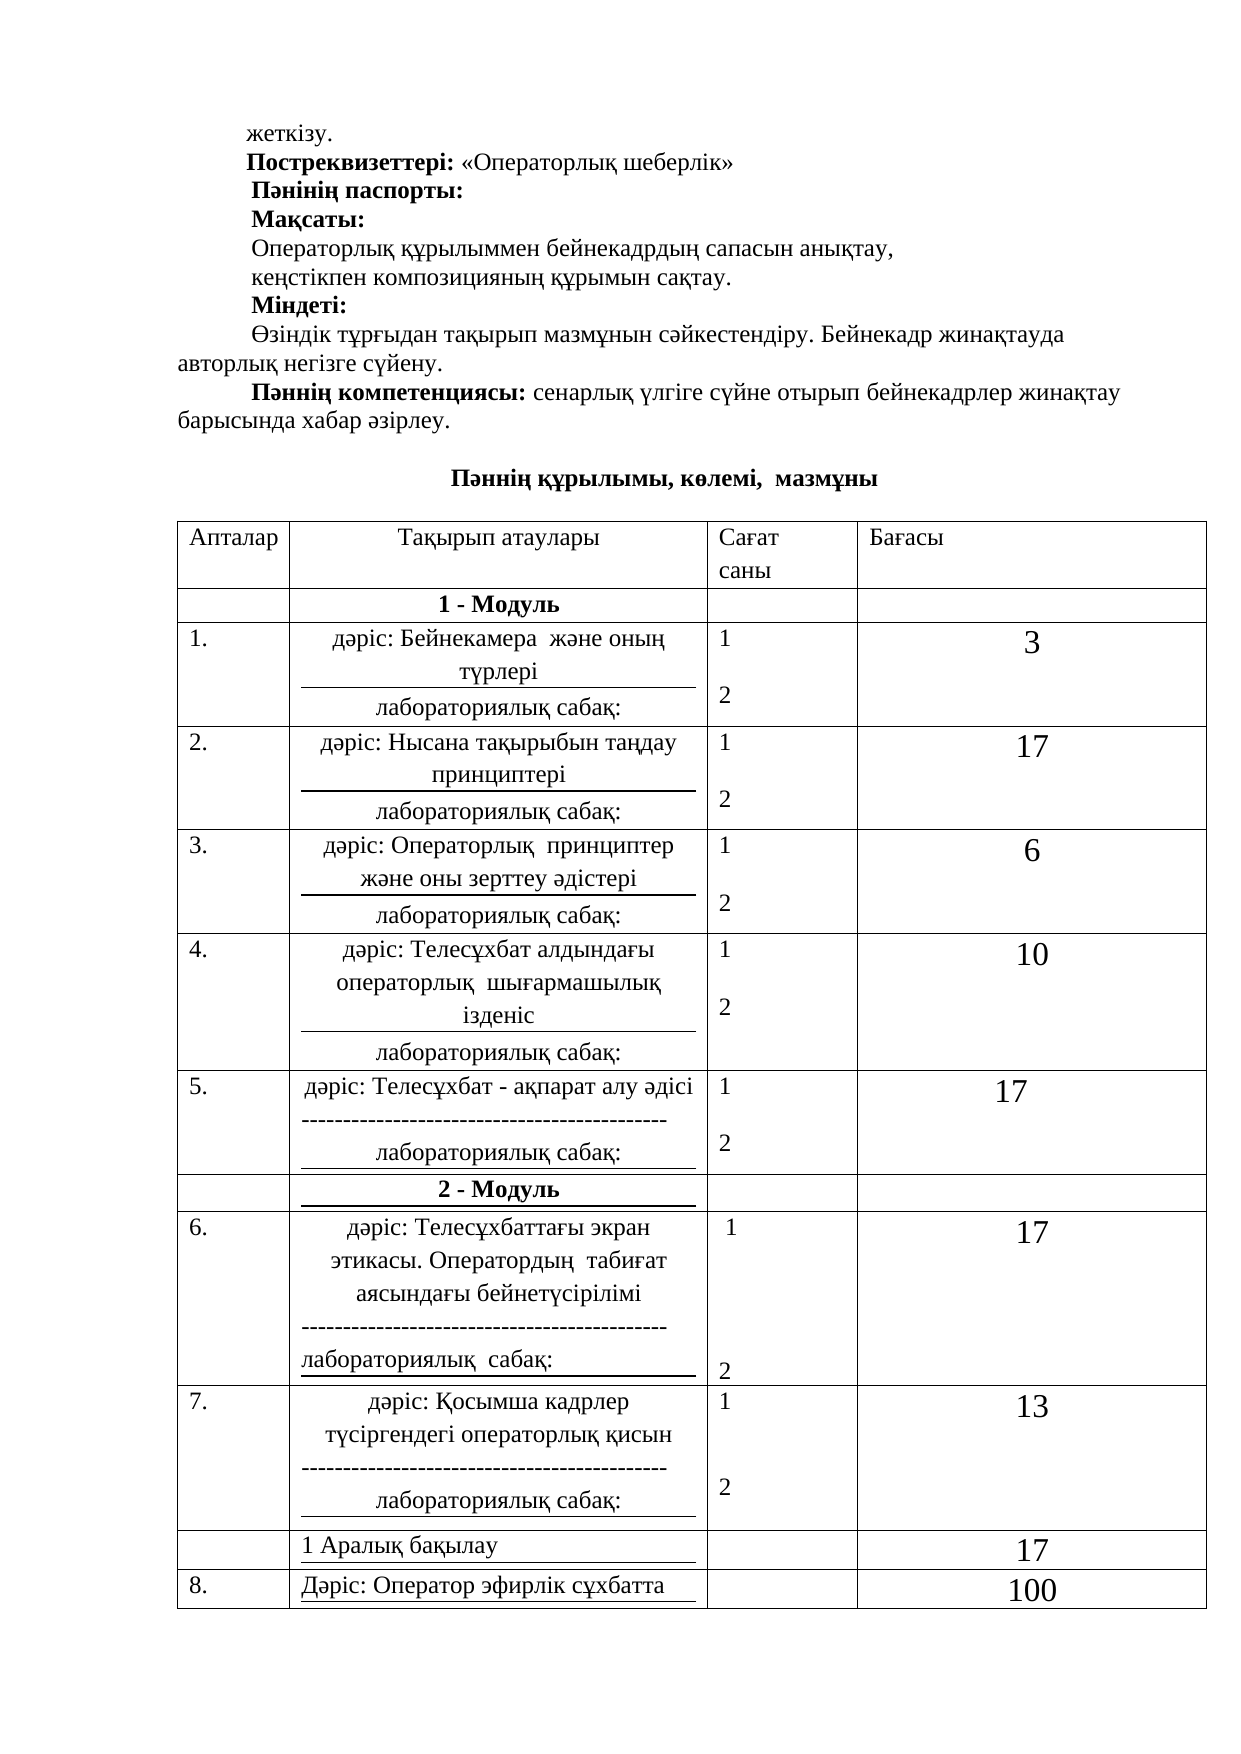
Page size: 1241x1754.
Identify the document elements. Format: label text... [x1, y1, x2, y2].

table_cell 1 2 [708, 727, 857, 829]
table_cell 1 2 [708, 1071, 857, 1173]
table_cell 1 2 [708, 934, 857, 1070]
table_cell [708, 1175, 857, 1211]
table_cell 17 [858, 1212, 1206, 1385]
table_header Сағат саны [708, 522, 857, 588]
table_cell 17 [858, 727, 1206, 829]
table_cell 13 [858, 1386, 1206, 1529]
table_cell дәріс: Бейнекамера және оның түрлері лабораториялық сабақ: [290, 623, 707, 726]
table_cell [178, 1175, 289, 1211]
table_cell 17 [858, 1531, 1206, 1569]
table_cell дәріс: Телесұхбаттағы экран этикасы. Оператордың табиғат аясындағы бейнетүсірілімі -------------------------------------------- лабораториялық сабақ: [290, 1212, 707, 1385]
table_cell 2. [178, 727, 289, 829]
table_cell [858, 589, 1206, 622]
text кеңстікпен композицияның құрымын сақтау. [177, 262, 1152, 291]
text Пәннің компетенциясы: сенарлық үлгіге сүйне отырып бейнекадрлер жинақтау барысында хабар әзірлеу. [177, 377, 1152, 434]
text Постреквизеттері: «Операторлық шеберлік» [177, 147, 1152, 176]
table_cell 4. [178, 934, 289, 1070]
text Пәнінің паспорты: [177, 176, 1152, 204]
text Пәннің құрылымы, көлемі, мазмұны [177, 463, 1152, 492]
table_cell дәріс: Телесұхбат алдындағы операторлық шығармашылық ізденіс лабораториялық сабақ: [290, 934, 707, 1070]
table_header Бағасы [858, 522, 1206, 588]
table_cell 1 2 [708, 1386, 857, 1529]
table_cell 17 [858, 1071, 1206, 1173]
table_cell 7. [178, 1386, 289, 1529]
table_cell 3. [178, 830, 289, 933]
table_cell 8. [178, 1570, 289, 1608]
table_cell [178, 1531, 289, 1569]
table_cell [858, 1175, 1206, 1211]
table_cell [708, 1570, 857, 1608]
table_cell 100 [858, 1570, 1206, 1608]
table_cell дәріс: Нысана тақырыбын таңдау принциптері лабораториялық сабақ: [290, 727, 707, 829]
table_cell дәріс: Телесұхбат - ақпарат алу әдісі -------------------------------------------- лабораториялық сабақ: [290, 1071, 707, 1173]
text жеткізу. [177, 118, 1152, 147]
table_cell 6 [858, 830, 1206, 933]
table_cell 3 [858, 623, 1206, 726]
table_cell 1 2 [708, 1212, 857, 1385]
table_header Апталар [178, 522, 289, 588]
table_cell [708, 589, 857, 622]
table_cell 1 Аралық бақылау [290, 1531, 707, 1569]
table_cell 1. [178, 623, 289, 726]
table_cell 1 - Модуль [290, 589, 707, 622]
text Өзіндік тұрғыдан тақырып мазмұнын сәйкестендіру. Бейнекадр жинақтауда авторлық негізге сүйену. [177, 319, 1152, 377]
table_cell [178, 589, 289, 622]
table_cell 2 - Модуль [290, 1175, 707, 1211]
table_cell дәріс: Операторлық принциптер және оны зерттеу әдістері лабораториялық сабақ: [290, 830, 707, 933]
table_header Тақырып атаулары [290, 522, 707, 588]
table_cell 6. [178, 1212, 289, 1385]
text Операторлық құрылыммен бейнекадрдың сапасын анықтау, [177, 233, 1152, 262]
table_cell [290, 1570, 707, 1608]
text Міндеті: [177, 291, 1152, 319]
text Мақсаты: [177, 204, 1152, 233]
table_cell 5. [178, 1071, 289, 1173]
table_cell 1 2 [708, 830, 857, 933]
table_cell 1 2 [708, 623, 857, 726]
table_cell дәріс: Қосымша кадрлер түсіргендегі операторлық қисын -------------------------------------------- лабораториялық сабақ: [290, 1386, 707, 1529]
table_cell 10 [858, 934, 1206, 1070]
table_cell [708, 1531, 857, 1569]
